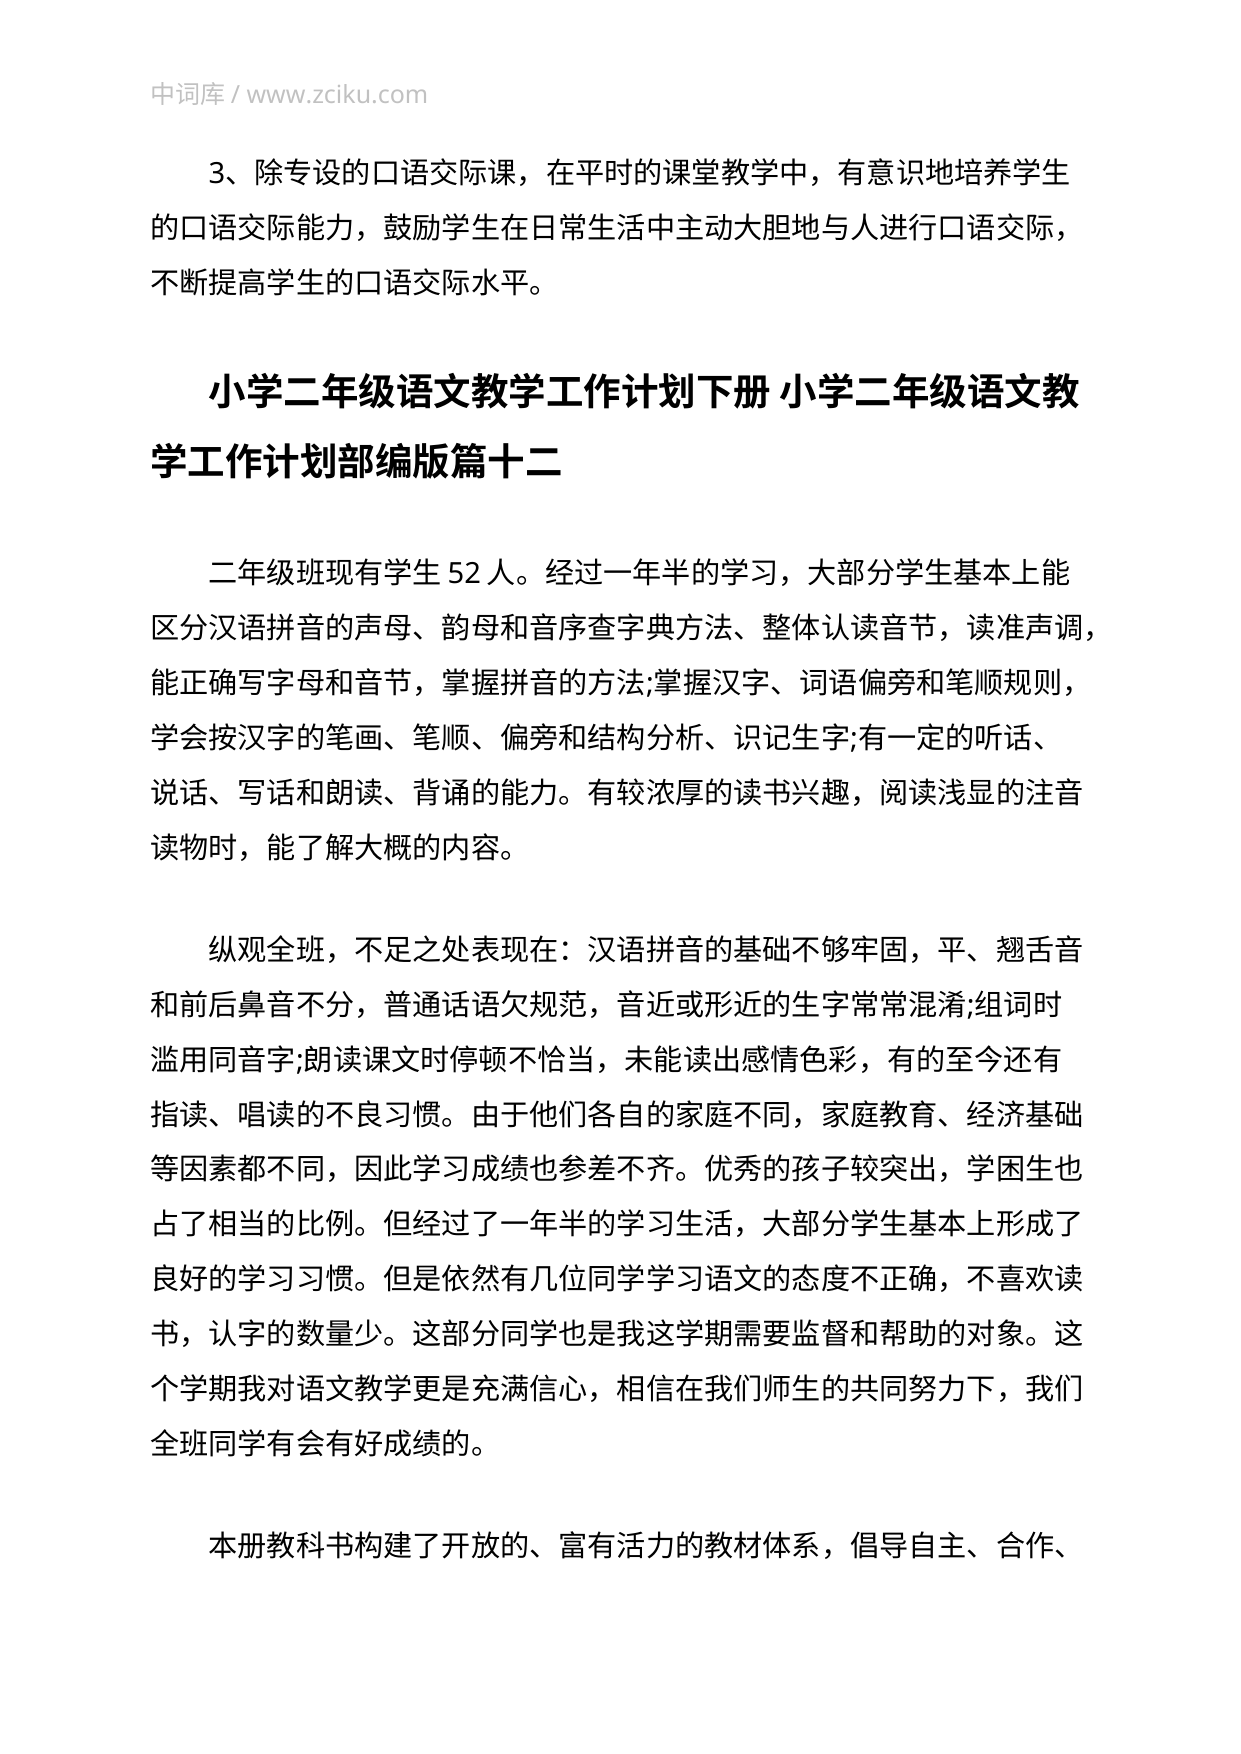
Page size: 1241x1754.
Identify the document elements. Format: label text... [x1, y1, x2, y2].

text 小学二年级语文教学工作计划下册 小学二年级语文教学工作计划部编版篇十二 [150, 362, 1090, 486]
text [150, 1522, 1090, 1564]
text 二年级班现有学生52人。经过一年半的学习，大部分学生基本上能区分汉语拼音的声母、韵母和音序查字典方法、整体认读音节，读准声调，能正确写字母和音节，掌握拼音的方法;掌握汉字、词语偏旁和笔顺规则，学会按汉字的笔画、笔顺、偏旁和结构分析、识记生字;有一定的听话、说话、写话和朗读、背诵的能力。有较浓厚的读书兴趣，阅读浅显的注音读物时，能了解大概的内容。 [150, 549, 1090, 867]
text 3、除专设的口语交际课，在平时的课堂教学中，有意识地培养学生的口语交际能力，鼓励学生在日常生活中主动大胆地与人进行口语交际，不断提高学生的口语交际水平。 [150, 150, 1090, 302]
text 纵观全班，不足之处表现在：汉语拼音的基础不够牢固，平、翘舌音和前后鼻音不分，普通话语欠规范，音近或形近的生字常常混淆;组词时滥用同音字;朗读课文时停顿不恰当，未能读出感情色彩，有的至今还有指读、唱读的不良习惯。由于他们各自的家庭不同，家庭教育、经济基础等因素都不同，因此学习成绩也参差不齐。优秀的孩子较突出，学困生也占了相当的比例。但经过了一年半的学习生活，大部分学生基本上形成了良好的学习习惯。但是依然有几位同学学习语文的态度不正确，不喜欢读书，认字的数量少。这部分同学也是我这学期需要监督和帮助的对象。这个学期我对语文教学更是充满信心，相信在我们师生的共同努力下，我们全班同学有会有好成绩的。 [150, 926, 1090, 1463]
